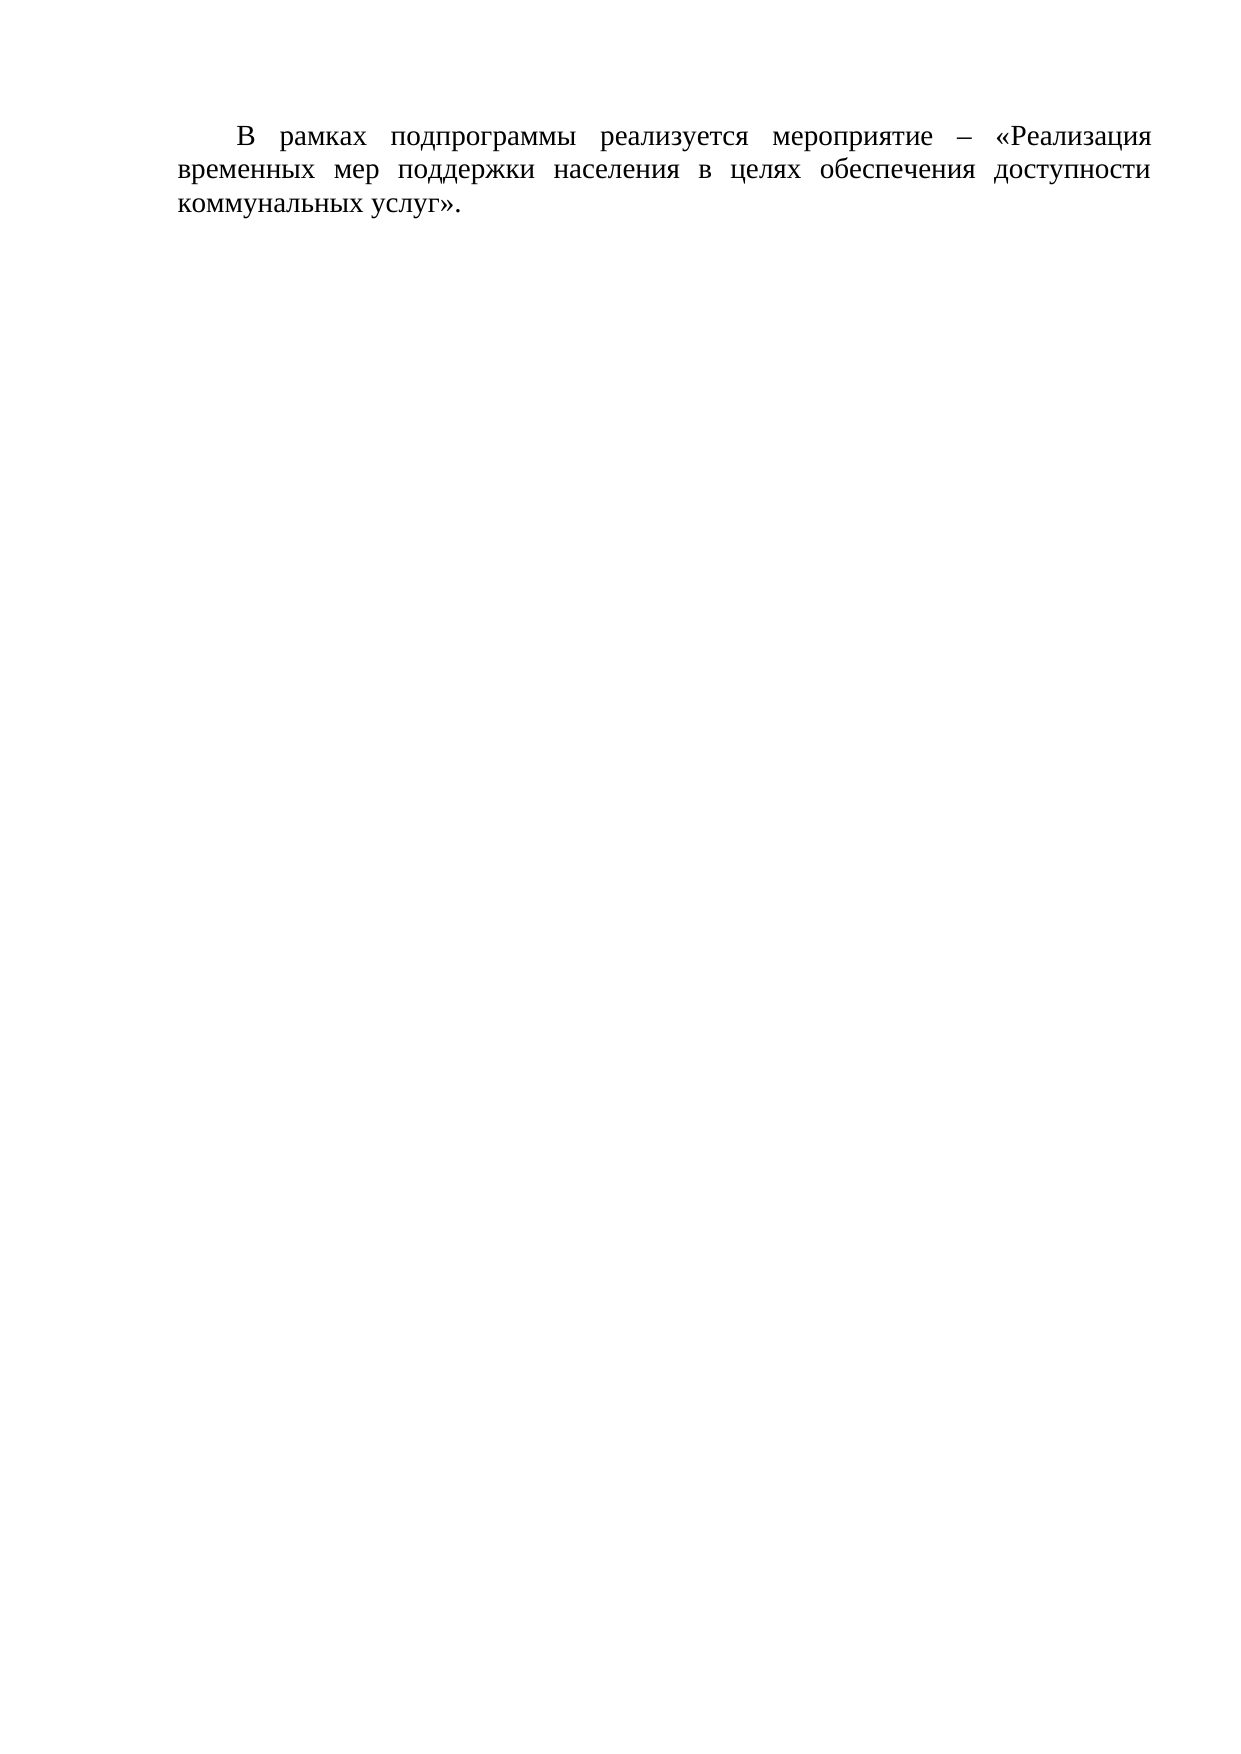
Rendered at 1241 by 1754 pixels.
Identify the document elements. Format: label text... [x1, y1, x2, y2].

text В рамках подпрограммы реализуется мероприятие – «Реализация временных мер поддержки населения в целях обеспечения доступности коммунальных услуг». [177, 118, 1152, 219]
